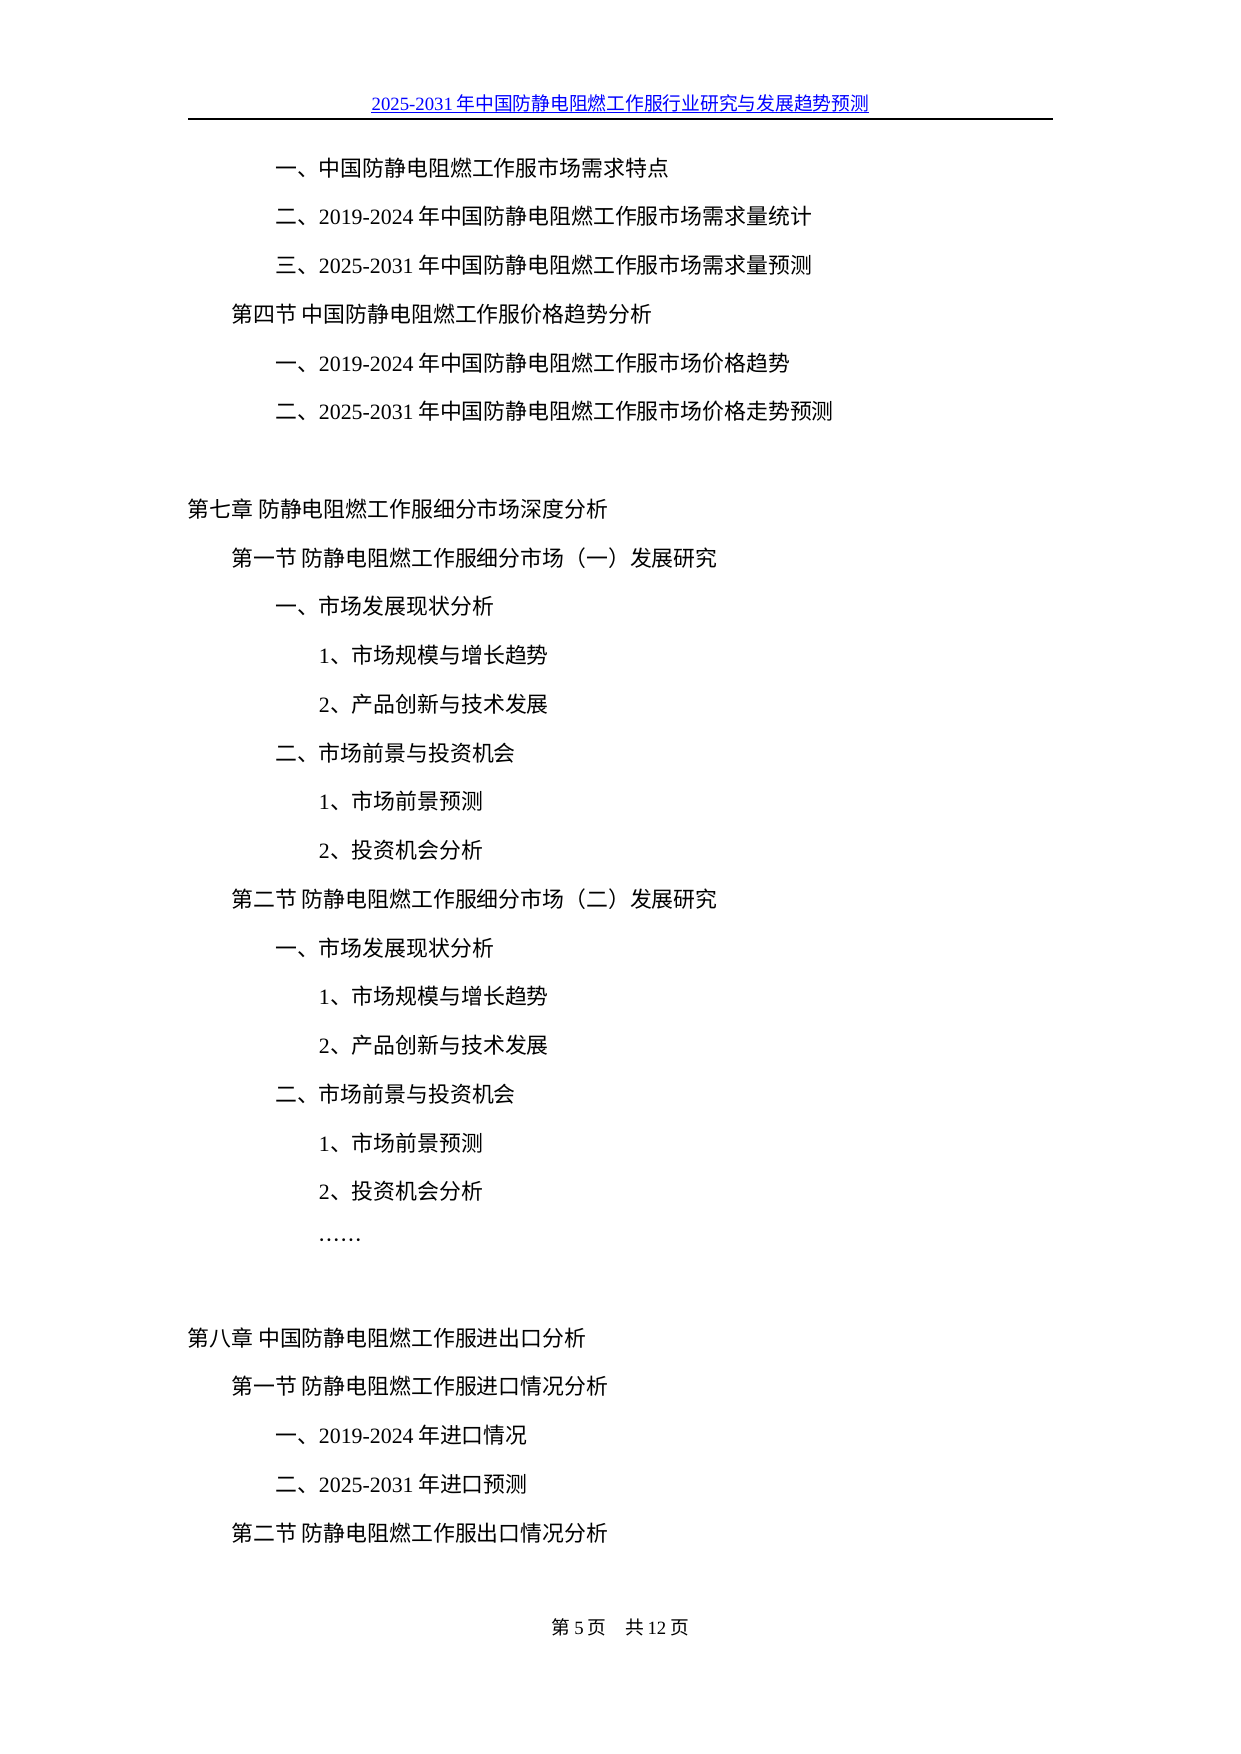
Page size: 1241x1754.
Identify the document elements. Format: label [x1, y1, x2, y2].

text [187, 150, 1053, 1548]
